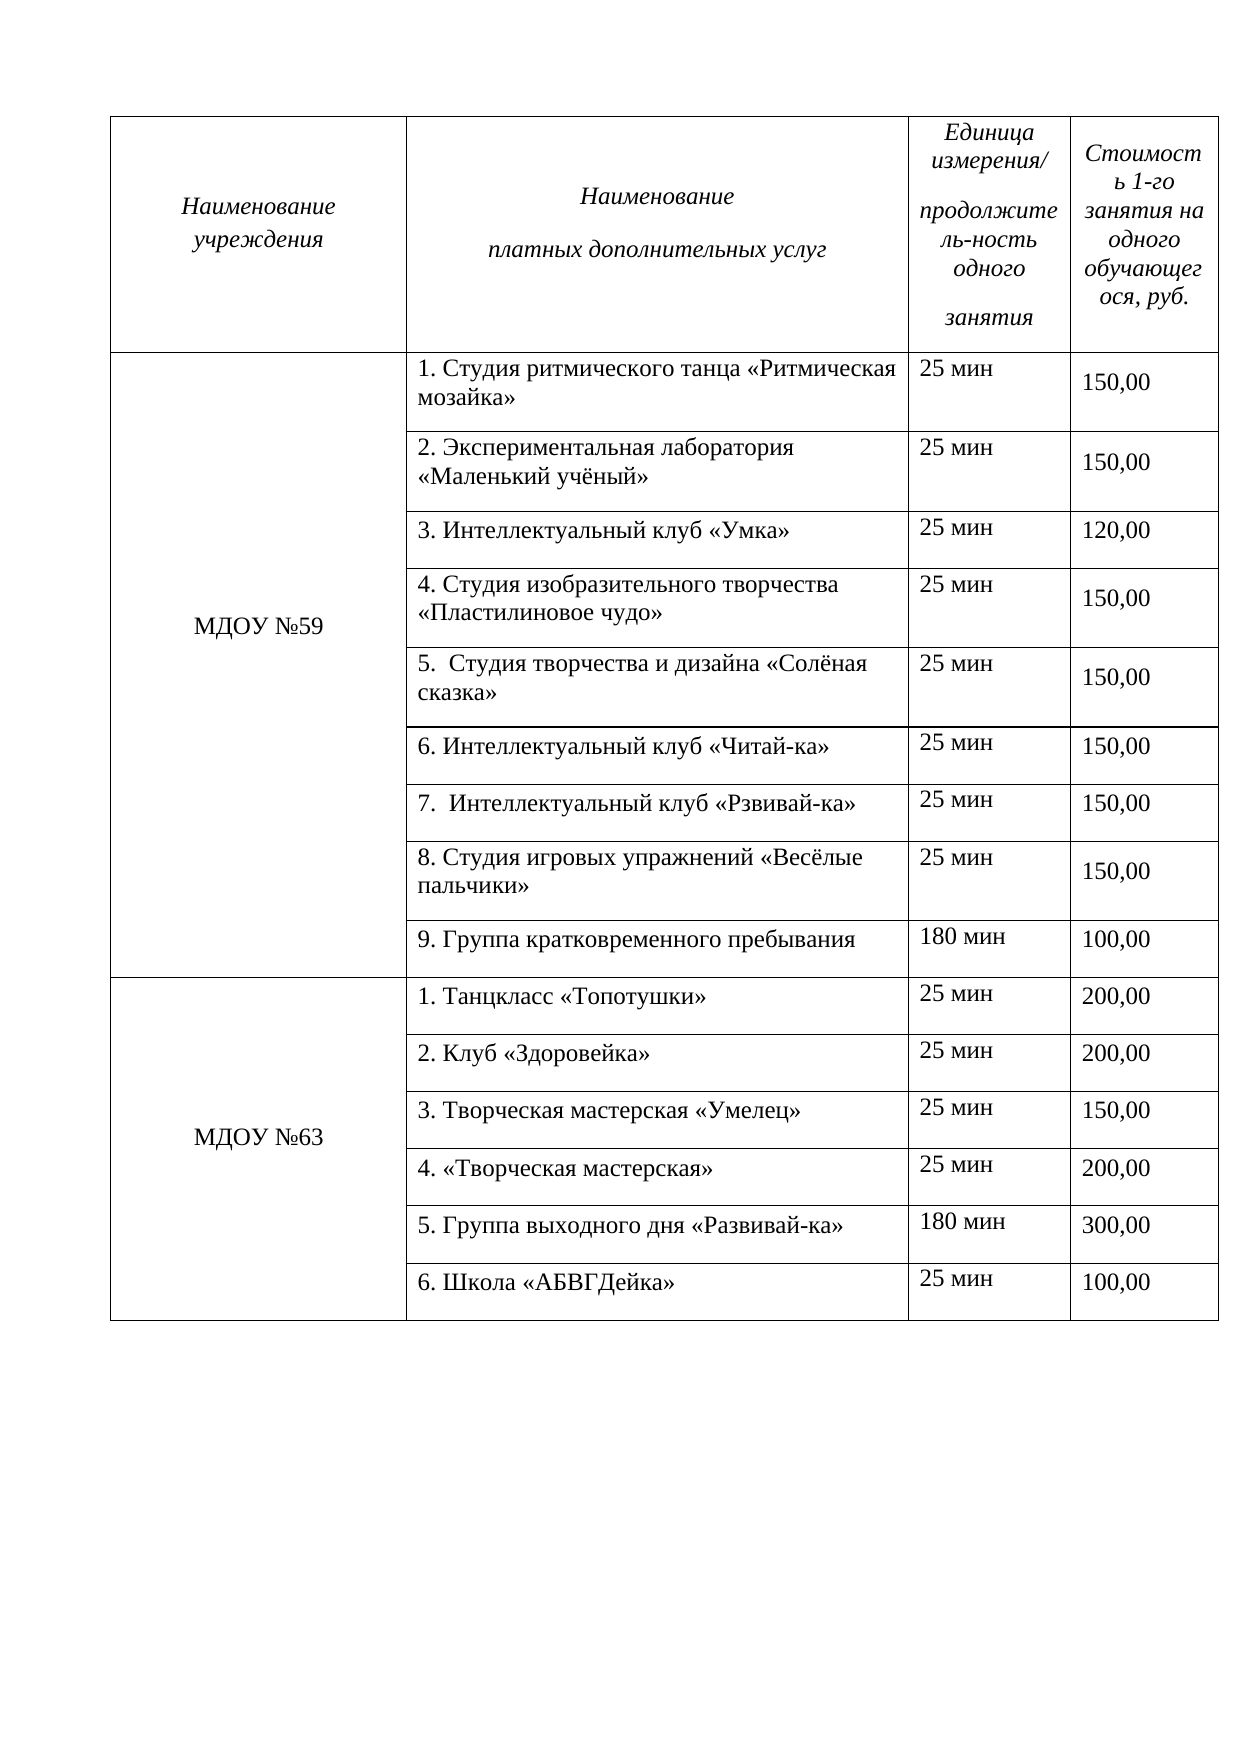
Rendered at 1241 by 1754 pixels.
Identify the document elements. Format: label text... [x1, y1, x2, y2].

table_cell 2. Экспериментальная лаборатория «Маленький учёный» [407, 432, 908, 511]
table_cell 6. Интеллектуальный клуб «Читай-ка» [407, 728, 908, 783]
table_cell 9. Группа кратковременного пребывания [407, 921, 908, 977]
table_cell 25 мин [909, 648, 1070, 726]
table_cell 120,00 [1071, 512, 1218, 568]
table_cell 180 мин [909, 1206, 1070, 1262]
table_cell 25 мин [909, 1149, 1070, 1205]
table_cell 5. Группа выходного дня «Развивай-ка» [407, 1206, 908, 1262]
table_cell 150,00 [1071, 648, 1218, 726]
table_cell 5. Студия творчества и дизайна «Солёная сказка» [407, 648, 908, 726]
table_header Наименование учреждения [111, 117, 406, 352]
table_cell МДОУ №63 [111, 978, 406, 1319]
table_cell 1. Танцкласс «Топотушки» [407, 978, 908, 1034]
table_header Единица измерения/ продолжитель-ность одного занятия [909, 117, 1070, 352]
table_cell 150,00 [1071, 432, 1218, 511]
table_cell 25 мин [909, 432, 1070, 511]
table_cell 6. Школа «АБВГДейка» [407, 1264, 908, 1319]
table_cell 150,00 [1071, 1092, 1218, 1148]
table_cell 4. Студия изобразительного творчества «Пластилиновое чудо» [407, 569, 908, 647]
table_cell 25 мин [909, 785, 1070, 841]
table_header Наименование платных дополнительных услуг [407, 117, 908, 352]
table_cell 25 мин [909, 353, 1070, 431]
table_cell 25 мин [909, 1264, 1070, 1319]
table_cell МДОУ №59 [111, 353, 406, 977]
table_cell 2. Клуб «Здоровейка» [407, 1035, 908, 1091]
table_cell 200,00 [1071, 1035, 1218, 1091]
table_cell 150,00 [1071, 728, 1218, 783]
table_cell 25 мин [909, 842, 1070, 920]
table_cell 100,00 [1071, 921, 1218, 977]
table_header Стоимость 1-го занятия на одного обучающегося, руб. [1071, 117, 1218, 352]
table_cell 25 мин [909, 728, 1070, 783]
table_cell 25 мин [909, 569, 1070, 647]
table_cell 4. «Творческая мастерская» [407, 1149, 908, 1205]
table_cell 100,00 [1071, 1264, 1218, 1319]
table_cell 150,00 [1071, 785, 1218, 841]
table_cell 180 мин [909, 921, 1070, 977]
table_cell 7. Интеллектуальный клуб «Рзвивай-ка» [407, 785, 908, 841]
table_cell 300,00 [1071, 1206, 1218, 1262]
table_cell 150,00 [1071, 569, 1218, 647]
table_cell 25 мин [909, 1092, 1070, 1148]
table_cell 200,00 [1071, 978, 1218, 1034]
table_cell 25 мин [909, 978, 1070, 1034]
table_cell 3. Интеллектуальный клуб «Умка» [407, 512, 908, 568]
table_cell 25 мин [909, 512, 1070, 568]
table_cell 150,00 [1071, 842, 1218, 920]
table_cell 1. Студия ритмического танца «Ритмическая мозайка» [407, 353, 908, 431]
table_cell 8. Студия игровых упражнений «Весёлые пальчики» [407, 842, 908, 920]
table_cell 150,00 [1071, 353, 1218, 431]
table_cell 3. Творческая мастерская «Умелец» [407, 1092, 908, 1148]
table_cell 200,00 [1071, 1149, 1218, 1205]
table_cell 25 мин [909, 1035, 1070, 1091]
